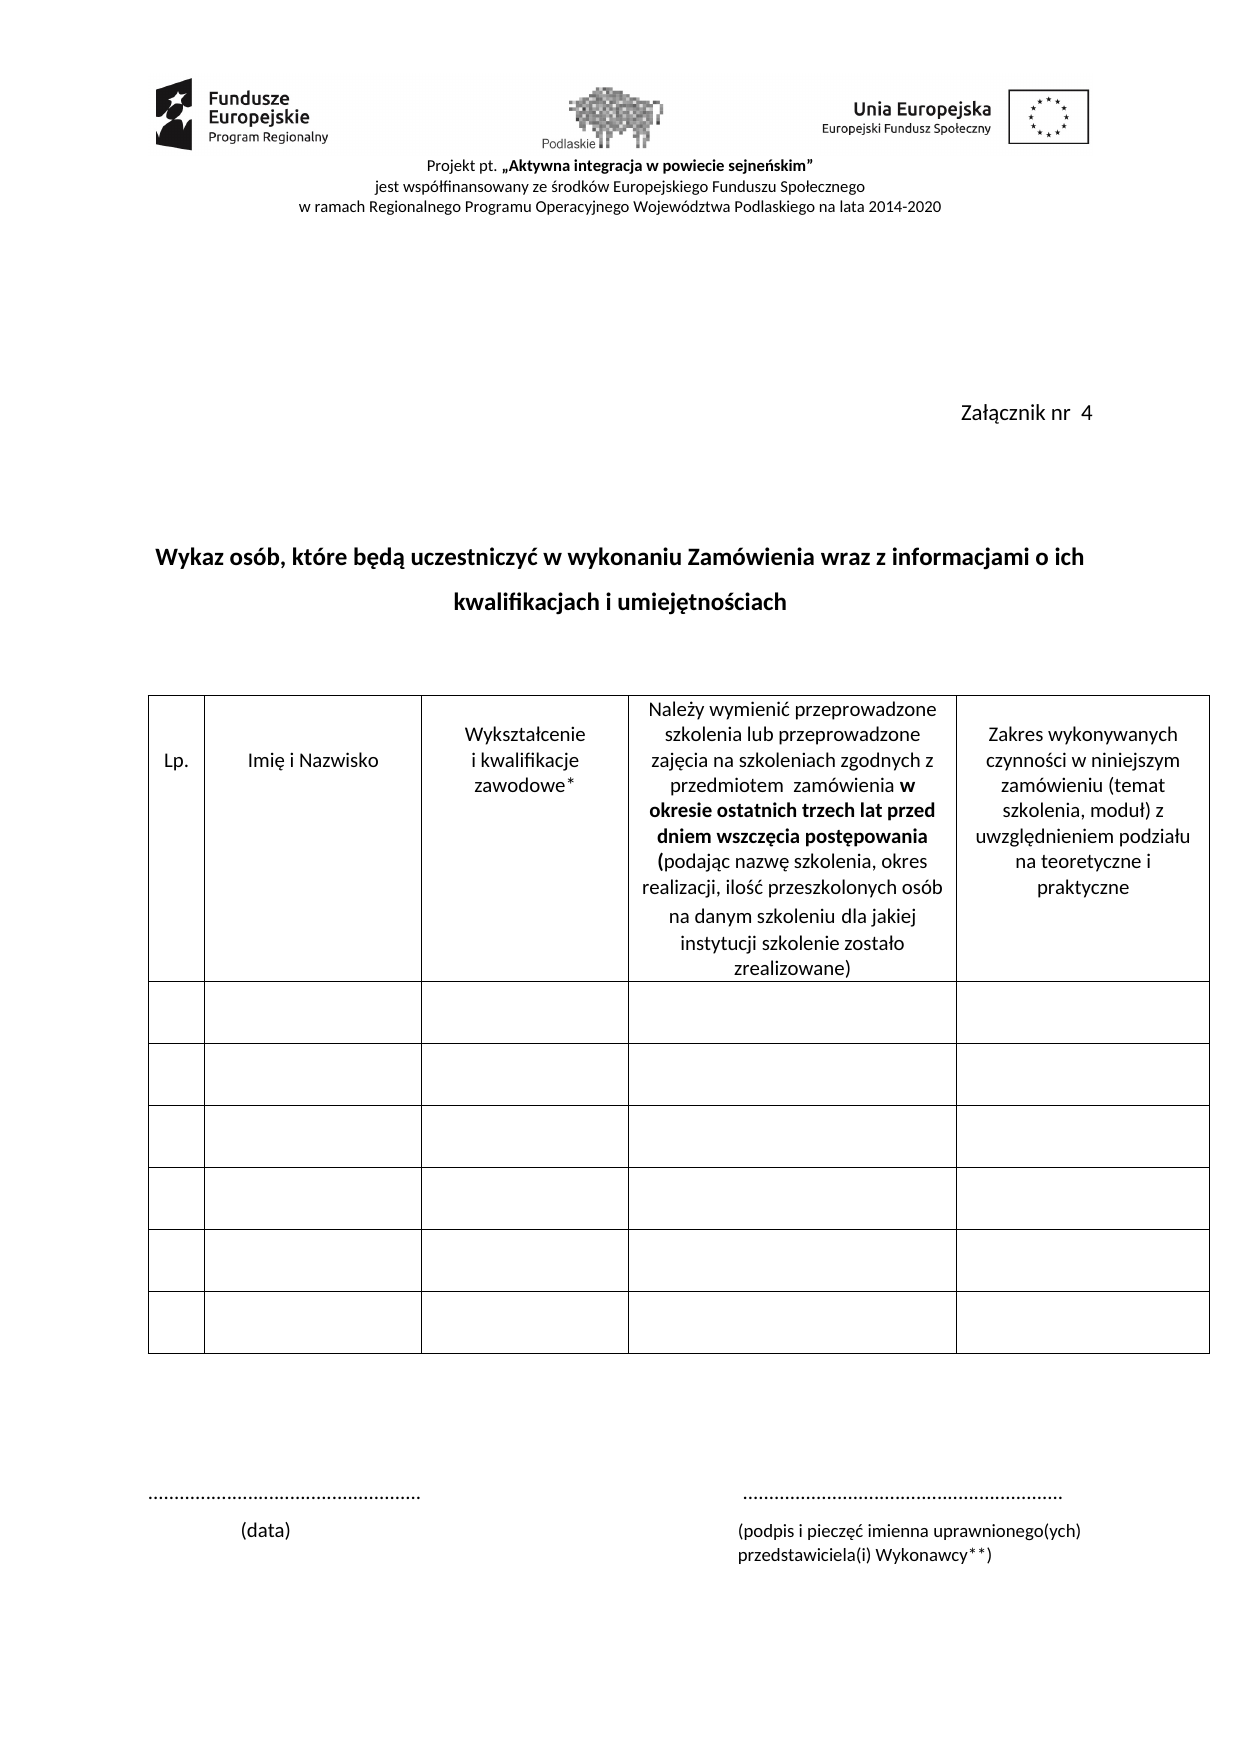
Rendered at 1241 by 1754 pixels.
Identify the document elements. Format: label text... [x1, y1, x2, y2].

table_cell [149, 1230, 204, 1291]
table_cell [205, 1168, 421, 1228]
table_cell [629, 1230, 956, 1291]
table_cell [149, 1044, 204, 1104]
table_header Należy wymienić przeprowadzone szkolenia lub przeprowadzone zajęcia na szkoleniach zgodnych z przedmiotem zamówienia w okresie ostatnich trzech lat przed dniem wszczęcia postępowania (podając nazwę szkolenia, okres realizacji, ilość przeszkolonych osób na danym szkoleniu dla jakiej instytucji szkolenie zostało zrealizowane) [629, 696, 956, 981]
table_cell [957, 1168, 1209, 1228]
table_cell [422, 1044, 628, 1104]
table_header Zakres wykonywanych czynności w niniejszym zamówieniu (temat szkolenia, moduł) z uwzględnieniem podziału na teoretyczne i praktyczne [957, 696, 1209, 981]
table_cell [422, 982, 628, 1043]
picture [147, 73, 1093, 156]
text (data) (podpis i pieczęć imienna uprawnionego(ych) [222, 1518, 1093, 1543]
table_cell [149, 982, 204, 1043]
table_cell [149, 1168, 204, 1228]
table_cell [205, 1106, 421, 1167]
table_cell [149, 1106, 204, 1167]
table_header Wykształcenie i kwalifikacje zawodowe* [422, 696, 628, 981]
table_cell [205, 1230, 421, 1291]
table_cell [422, 1168, 628, 1228]
table_cell [957, 1292, 1209, 1352]
table_cell [629, 1292, 956, 1352]
table_cell [957, 1230, 1209, 1291]
table_cell [629, 982, 956, 1043]
table_cell [629, 1168, 956, 1228]
table_cell [957, 982, 1209, 1043]
table_cell [957, 1106, 1209, 1167]
table_cell [422, 1292, 628, 1352]
table_cell [629, 1044, 956, 1104]
table_header Imię i Nazwisko [205, 696, 421, 981]
table_cell [422, 1106, 628, 1167]
table_cell [205, 1044, 421, 1104]
text .................................................... ............................................................. [148, 1479, 1093, 1505]
table_cell [149, 1292, 204, 1352]
text Załącznik nr 4 [148, 398, 1093, 426]
table_header Lp. [149, 696, 204, 981]
table_cell [957, 1044, 1209, 1104]
table_cell [629, 1106, 956, 1167]
table_cell [205, 1292, 421, 1352]
text przedstawiciela(i) Wykonawcy**) [664, 1543, 1093, 1566]
text Wykaz osób, które będą uczestniczyć w wykonaniu Zamówienia wraz z informacjami o ich kwalifikacjach i umiejętnościach [148, 541, 1093, 617]
table_cell [422, 1230, 628, 1291]
table_cell [205, 982, 421, 1043]
